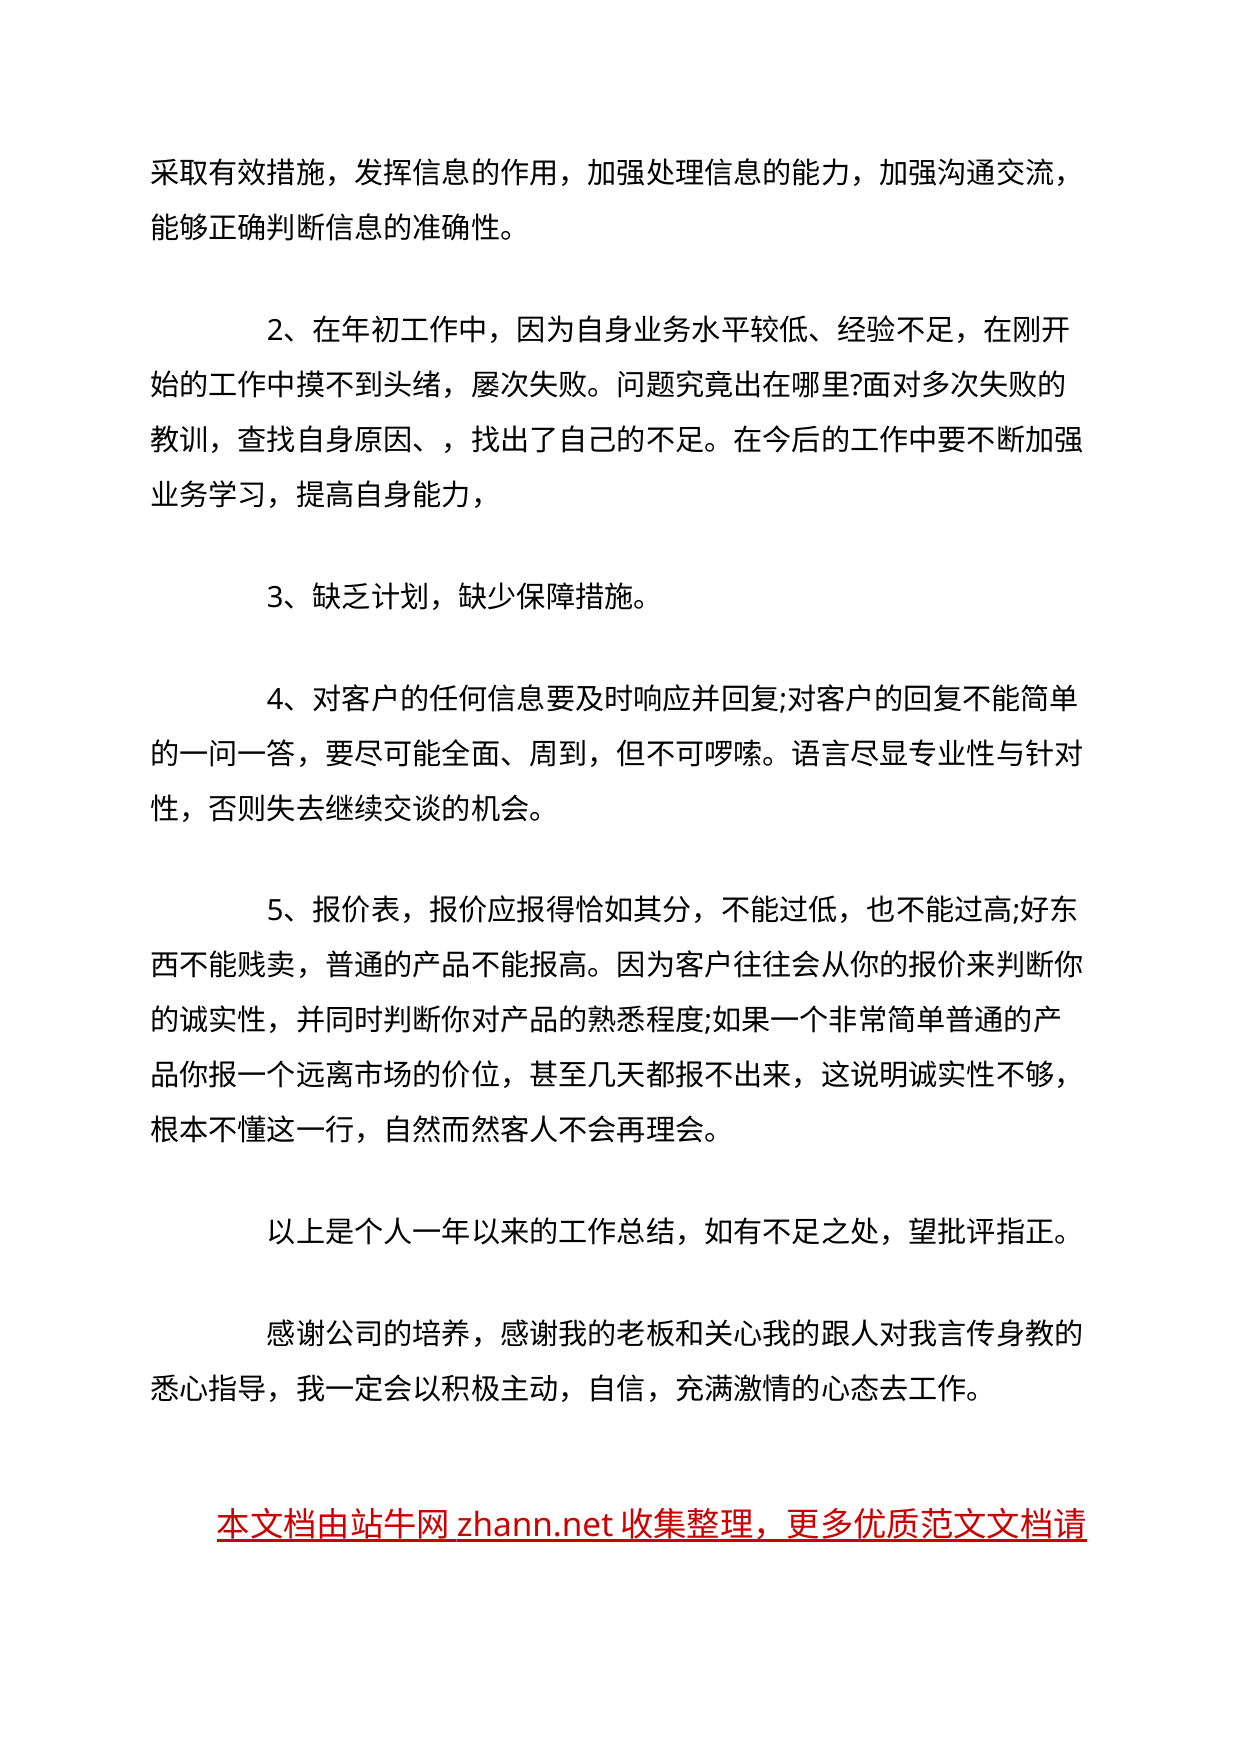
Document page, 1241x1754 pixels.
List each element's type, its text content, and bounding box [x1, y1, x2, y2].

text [150, 1498, 1090, 1547]
text 感谢公司的培养，感谢我的老板和关心我的跟人对我言传身教的悉心指导，我一定会以积极主动，自信，充满激情的心态去工作。 [150, 1310, 1090, 1407]
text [150, 150, 1090, 247]
text 以上是个人一年以来的工作总结，如有不足之处，望批评指正。 [150, 1208, 1090, 1251]
text 2、在年初工作中，因为自身业务水平较低、经验不足，在刚开始的工作中摸不到头绪，屡次失败。问题究竟出在哪里?面对多次失败的教训，查找自身原因、，找出了自己的不足。在今后的工作中要不断加强业务学习，提高自身能力， [150, 307, 1090, 514]
text 3、缺乏计划，缺少保障措施。 [150, 573, 1090, 616]
text 5、报价表，报价应报得恰如其分，不能过低，也不能过高;好东西不能贱卖，普通的产品不能报高。因为客户往往会从你的报价来判断你的诚实性，并同时判断你对产品的熟悉程度;如果一个非常简单普通的产品你报一个远离市场的价位，甚至几天都报不出来，这说明诚实性不够，根本不懂这一行，自然而然客人不会再理会。 [150, 887, 1090, 1149]
text 4、对客户的任何信息要及时响应并回复;对客户的回复不能简单的一问一答，要尽可能全面、周到，但不可啰嗦。语言尽显专业性与针对性，否则失去继续交谈的机会。 [150, 675, 1090, 827]
